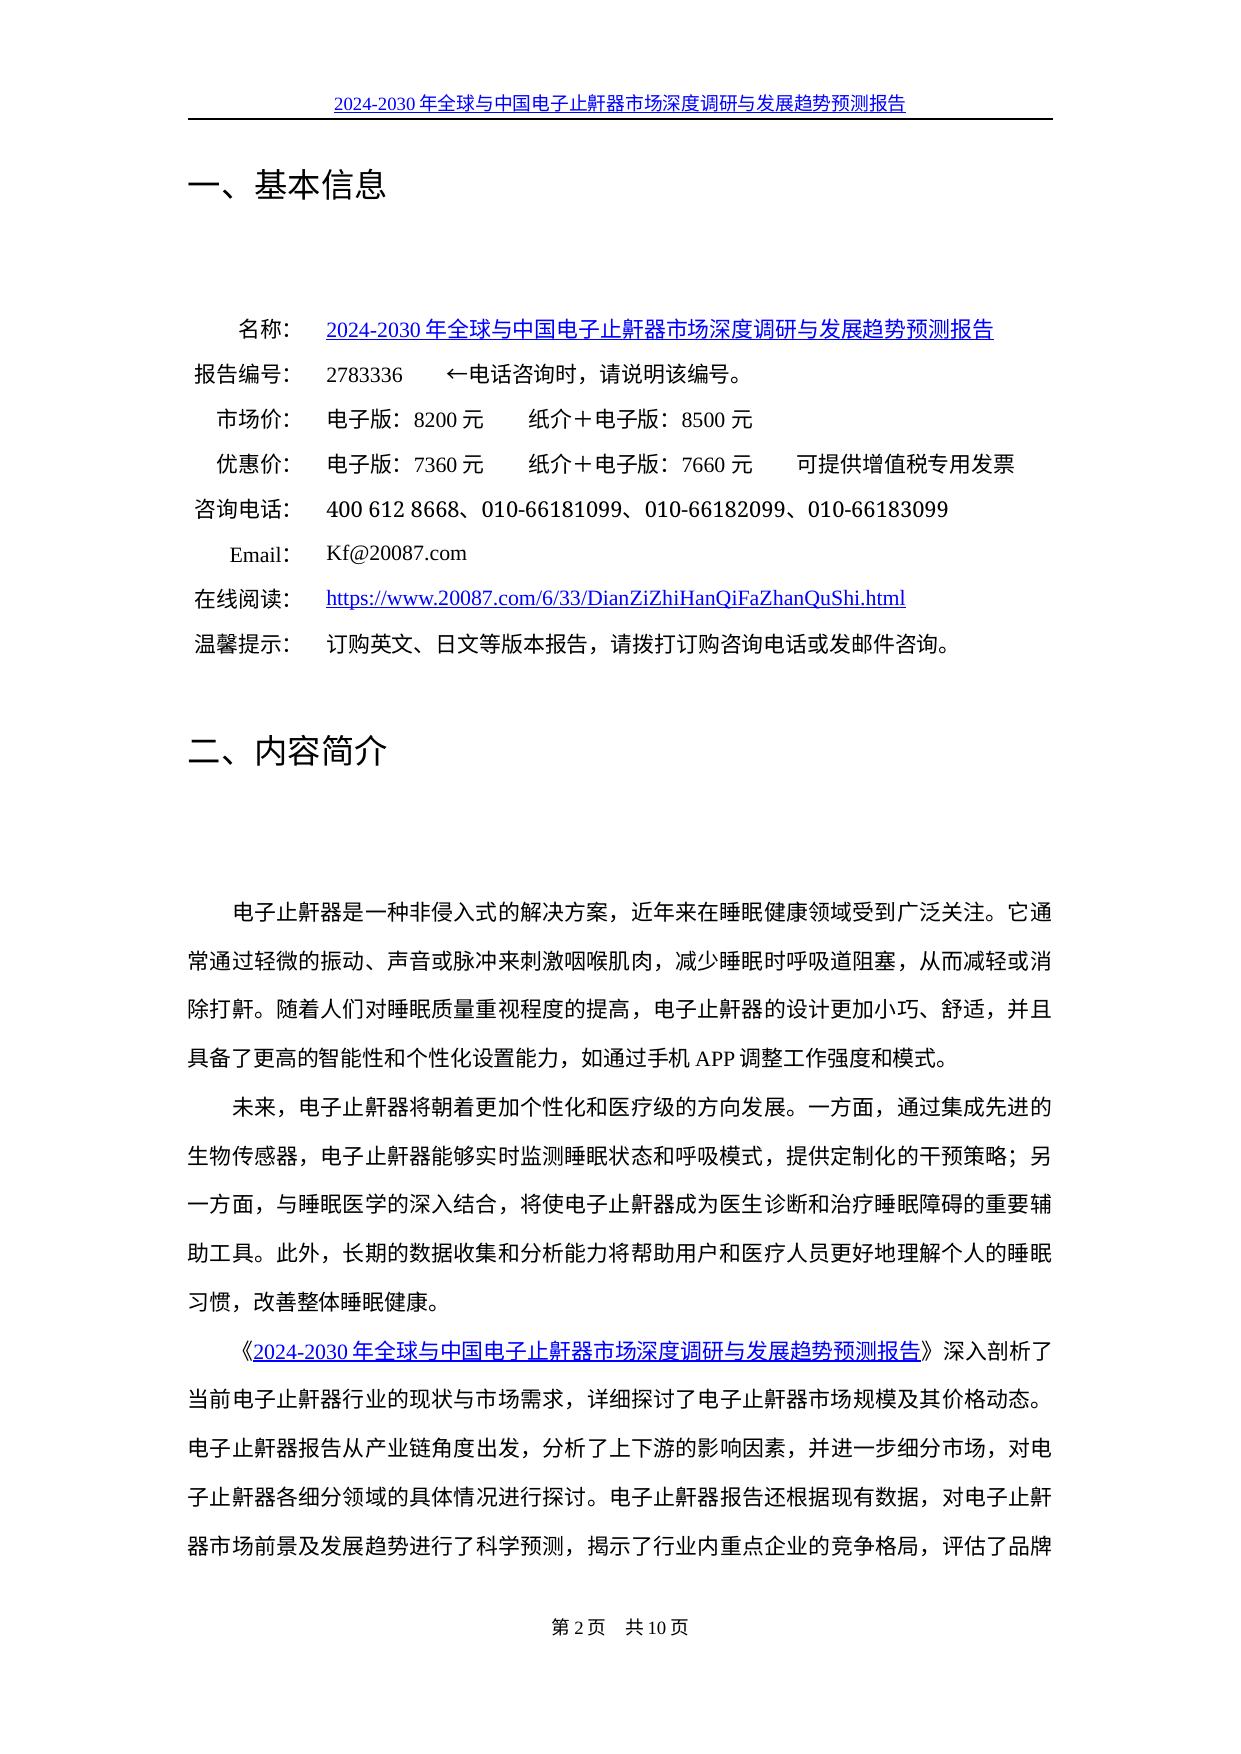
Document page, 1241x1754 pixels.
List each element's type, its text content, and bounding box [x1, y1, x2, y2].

title 二、内容简介 [187, 717, 1053, 782]
table_cell [315, 582, 1073, 627]
table_cell 订购英文、日文等版本报告，请拨打订购咨询电话或发邮件咨询。 [315, 627, 1073, 672]
table_cell Email： [167, 537, 315, 582]
table_cell 电子版：8200 元 纸介＋电子版：8500 元 [315, 402, 1073, 447]
title 一、基本信息 [187, 150, 1053, 215]
table_cell 咨询电话： [167, 492, 315, 537]
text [187, 894, 1053, 1561]
table_cell 400 612 8668、010-66181099、010-66182099、010-66183099 [315, 492, 1073, 537]
table_cell 2783336 ←电话咨询时，请说明该编号。 [315, 357, 1073, 402]
table_cell 电子版：7360 元 纸介＋电子版：7660 元 可提供增值税专用发票 [315, 447, 1073, 492]
table_header 名称： [167, 312, 315, 357]
table_cell 在线阅读： [167, 582, 315, 627]
table_cell 优惠价： [167, 447, 315, 492]
table_cell Kf@20087.com [315, 537, 1073, 582]
table_cell 温馨提示： [167, 627, 315, 672]
table_header 2024-2030年全球与中国电子止鼾器市场深度调研与发展趋势预测报告 [315, 312, 1073, 357]
table_cell 市场价： [167, 402, 315, 447]
table_cell 报告编号： [167, 357, 315, 402]
